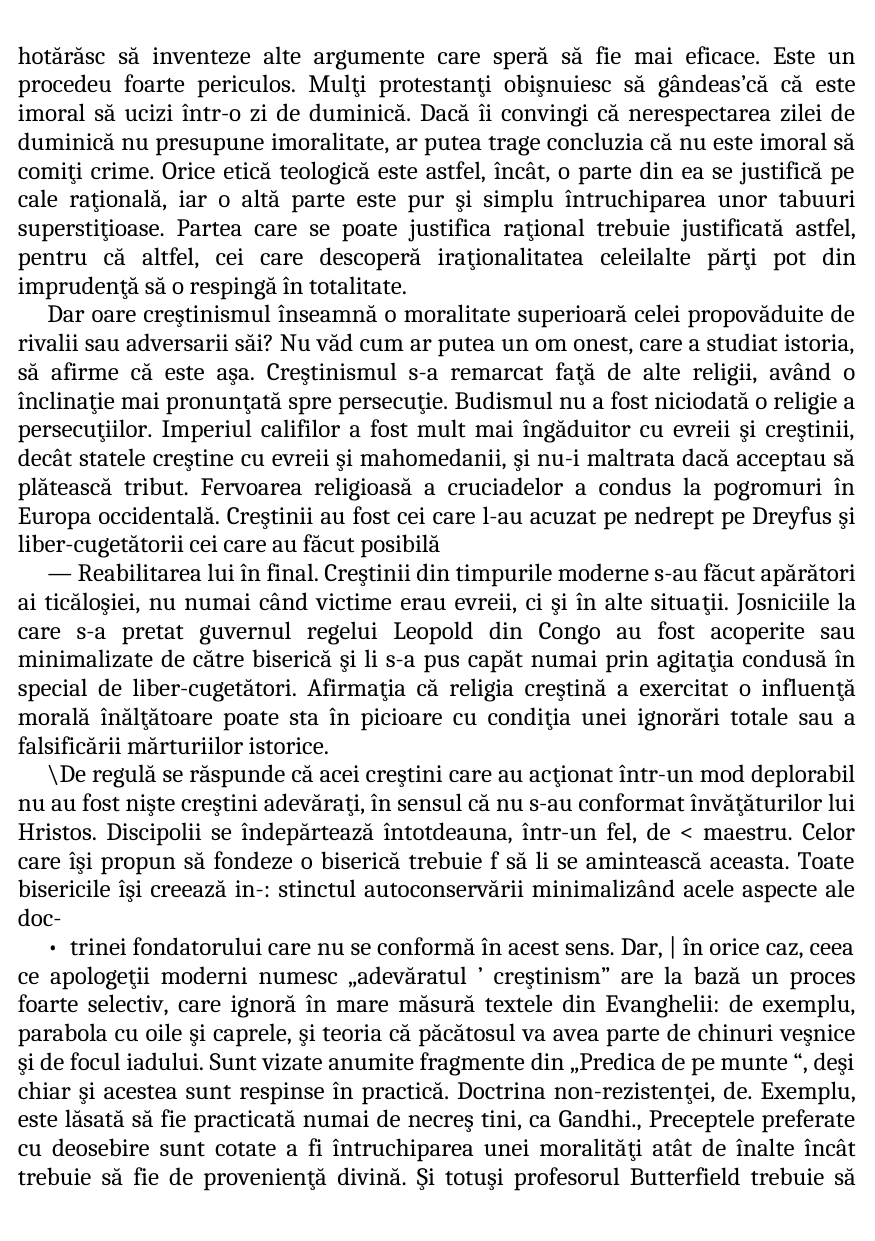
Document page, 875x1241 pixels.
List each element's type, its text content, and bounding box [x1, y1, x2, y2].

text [18, 42, 856, 300]
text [18, 933, 856, 1192]
text Dar oare creştinismul înseamnă o moralitate superioară celei propovăduite de rivalii sau adversarii săi? Nu văd cum ar putea un om onest, care a studiat istoria, să afirme că este aşa. Creştinismul s-a remarcat faţă de alte religii, având o înclinaţie mai pronunţată spre persecuţie. Budismul nu a fost niciodată o religie a persecuţiilor. Imperiul califilor a fost mult mai îngăduitor cu evreii şi creştinii, decât statele creştine cu evreii şi mahomedanii, şi nu-i maltrata dacă acceptau să plătească tribut. Fervoarea religioasă a cruciadelor a condus la pogromuri în Europa occidentală. Creştinii au fost cei care l-au acuzat pe nedrept pe Dreyfus şi liber-cugetătorii cei care au făcut posibilă [18, 300, 856, 559]
text \De regulă se răspunde că acei creştini care au acţionat într-un mod deplorabil nu au fost nişte creştini adevăraţi, în sensul că nu s-au conformat învăţăturilor lui Hristos. Discipolii se îndepărtează întotdeauna, într-un fel, de < maestru. Celor care îşi propun să fondeze o biserică trebuie f să li se amintească aceasta. Toate bisericile îşi creează in-: stinctul autoconservării minimalizând acele aspecte ale doc- [18, 760, 856, 933]
text — Reabilitarea lui în final. Creştinii din timpurile moderne s-au făcut apărători ai ticăloşiei, nu numai când victime erau evreii, ci şi în alte situaţii. Josniciile la care s-a pretat guvernul regelui Leopold din Congo au fost acoperite sau minimalizate de către biserică şi li s-a pus capăt numai prin agitaţia condusă în special de liber-cugetători. Afirmaţia că religia creştină a exercitat o influenţă morală înălţătoare poate sta în picioare cu condiţia unei ignorări totale sau a falsificării mărturiilor istorice. [18, 559, 856, 760]
